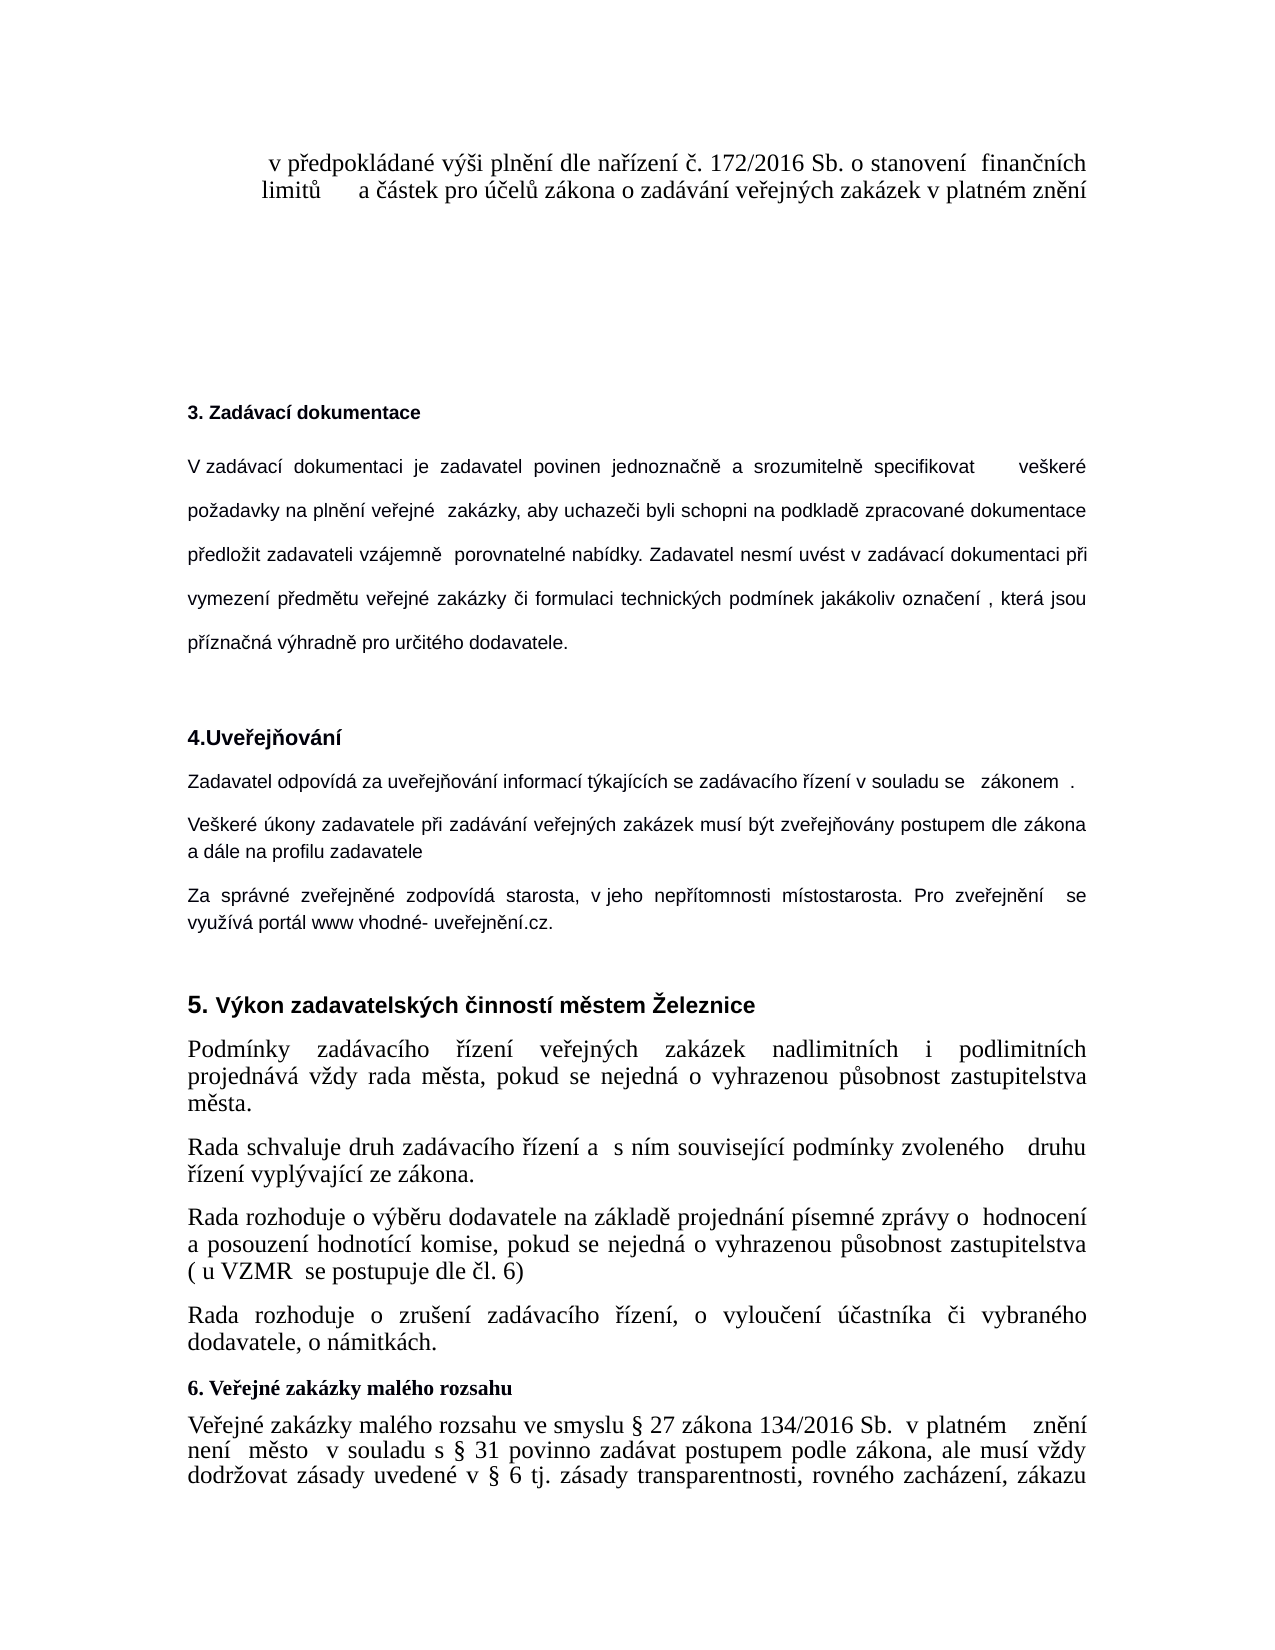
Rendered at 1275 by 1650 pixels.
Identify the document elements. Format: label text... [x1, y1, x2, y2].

text Veškeré úkony zadavatele při zadávání veřejných zakázek musí být zveřejňovány postupem dle zákona a dále na profilu zadavatele [187, 807, 1087, 861]
text V zadávací dokumentaci je zadavatel povinen jednoznačně a srozumitelně specifikovat veškeré požadavky na plnění veřejné zakázky, aby uchazeči byli schopni na podkladě zpracované dokumentace předložit zadavateli vzájemně porovnatelné nabídky. Zadavatel nesmí uvést v zadávací dokumentaci při vymezení předmětu veřejné zakázky či formulaci technických podmínek jakákoliv označení , která jsou příznačná výhradně pro určitého dodavatele. [187, 439, 1087, 654]
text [187, 1414, 1087, 1489]
text Rada schvaluje druh zadávacího řízení a s ním související podmínky zvoleného druhu řízení vyplývající ze zákona. [187, 1133, 1087, 1187]
text 5. Výkon zadavatelských činností městem Železnice [187, 992, 1087, 1019]
text Podmínky zadávacího řízení veřejných zakázek nadlimitních i podlimitních projednává vždy rada města, pokud se nejedná o vyhrazenou působnost zastupitelstva města. [187, 1036, 1087, 1117]
text Za správné zveřejněné zodpovídá starosta, v jeho nepřítomnosti místostarosta. Pro zveřejnění se využívá portál www vhodné- uveřejnění.cz. [187, 878, 1087, 932]
text 3. Zadávací dokumentace [187, 395, 1087, 422]
text Rada rozhoduje o výběru dodavatele na základě projednání písemné zprávy o hodnocení a posouzení hodnotící komise, pokud se nejedná o vyhrazenou působnost zastupitelstva ( u VZMR se postupuje dle čl. 6) [187, 1204, 1087, 1285]
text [261, 150, 1087, 204]
text 6. Veřejné zakázky malého rozsahu [187, 1372, 1087, 1397]
text 4.Uveřejňování [187, 720, 1087, 747]
text Zadavatel odpovídá za uveřejňování informací týkajících se zadávacího řízení v souladu se zákonem . [187, 764, 1087, 791]
text Rada rozhoduje o zrušení zadávacího řízení, o vyloučení účastníka či vybraného dodavatele, o námitkách. [187, 1302, 1087, 1356]
